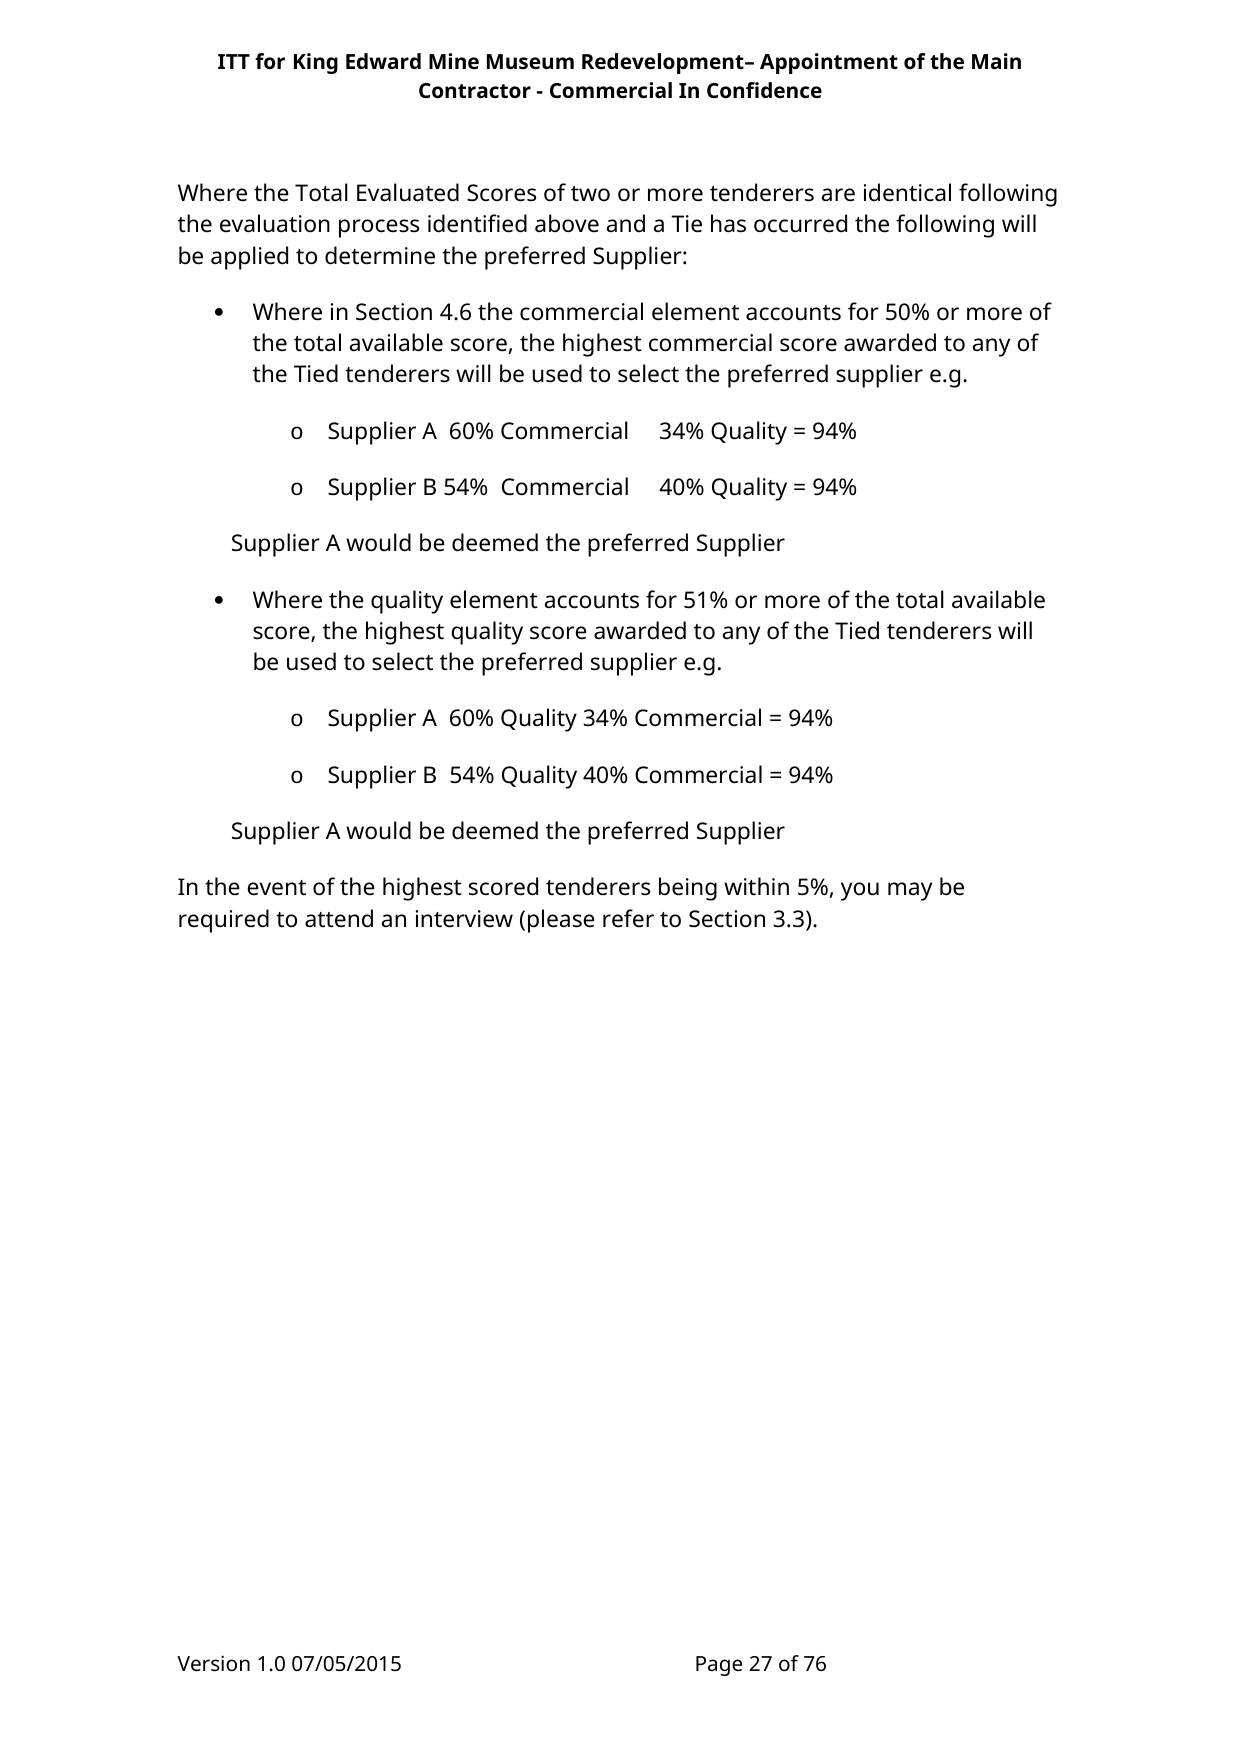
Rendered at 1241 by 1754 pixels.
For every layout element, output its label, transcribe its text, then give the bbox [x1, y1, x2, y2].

text Supplier A would be deemed the preferred Supplier [177, 527, 1063, 559]
list Supplier A 60% Quality 34% Commercial = 94% [290, 702, 1063, 734]
list Where the quality element accounts for 51% or more of the total available score, the highest quality score awarded to any of the Tied tenderers will be used to select the preferred supplier e.g. [215, 584, 1063, 677]
list Supplier B 54% Quality 40% Commercial = 94% [290, 759, 1063, 790]
list Supplier A 60% Commercial 34% Quality = 94% [290, 415, 1063, 446]
text Where the Total Evaluated Scores of two or more tenderers are identical following the evaluation process identified above and a Tie has occurred the following will be applied to determine the preferred Supplier: [177, 177, 1063, 271]
list Supplier B 54% Commercial 40% Quality = 94% [290, 471, 1063, 502]
text Supplier A would be deemed the preferred Supplier [177, 815, 1063, 846]
list Where in Section 4.6 the commercial element accounts for 50% or more of the total available score, the highest commercial score awarded to any of the Tied tenderers will be used to select the preferred supplier e.g. [215, 296, 1063, 390]
text In the event of the highest scored tenderers being within 5%, you may be required to attend an interview (please refer to Section 3.3). [177, 871, 1063, 934]
